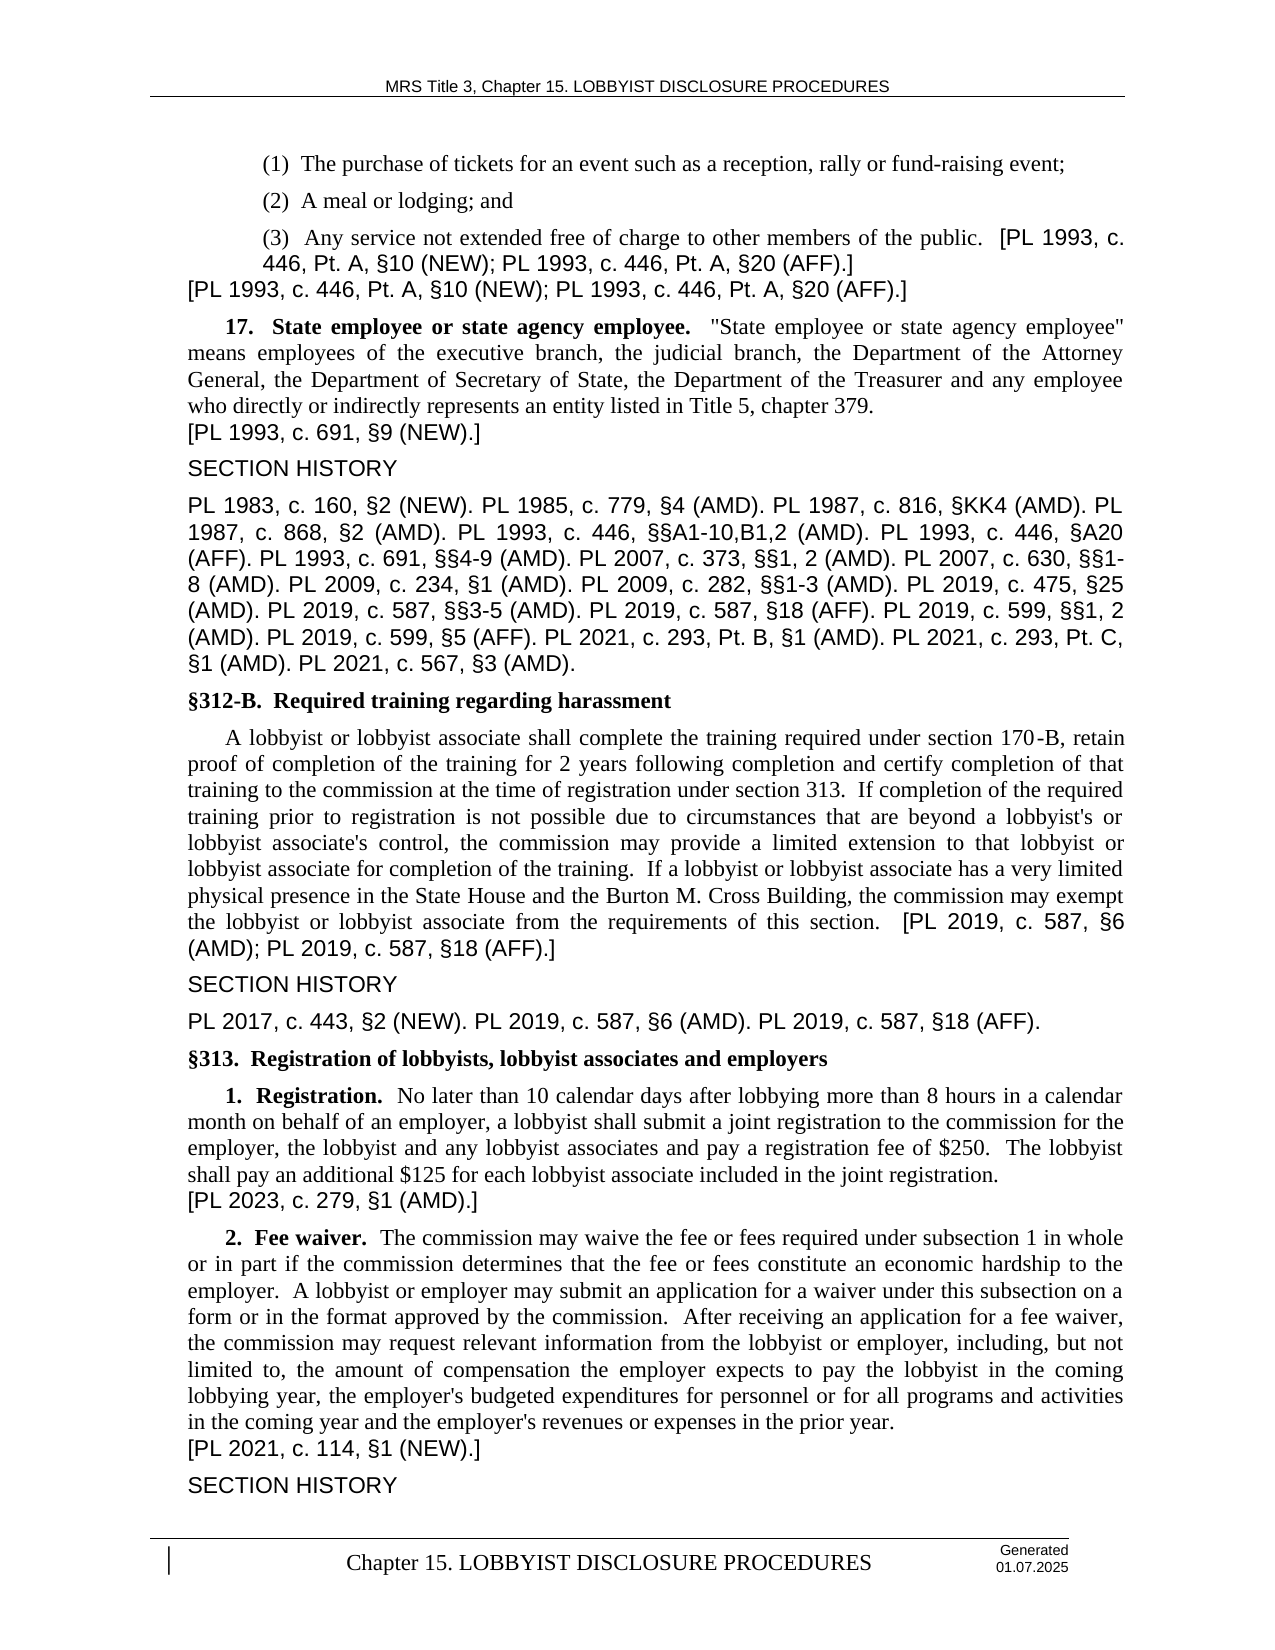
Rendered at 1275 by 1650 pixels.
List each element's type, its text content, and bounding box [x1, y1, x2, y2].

text (1) The purchase of tickets for an event such as a reception, rally or fund-raising event; [262, 150, 1125, 176]
text [PL 2023, c. 279, §1 (AMD).] [187, 1187, 1125, 1213]
text 2. Fee waiver. The commission may waive the fee or fees required under subsection 1 in whole or in part if the commission determines that the fee or fees constitute an economic hardship to the employer. A lobbyist or employer may submit an application for a waiver under this subsection on a form or in the format approved by the commission. After receiving an application for a fee waiver, the commission may request relevant information from the lobbyist or employer, including, but not limited to, the amount of compensation the employer expects to pay the lobbyist in the coming lobbying year, the employer's budgeted expenditures for personnel or for all programs and activities in the coming year and the employer's revenues or expenses in the prior year. [187, 1224, 1125, 1435]
text §312-B. Required training regarding harassment [187, 687, 1125, 713]
text SECTION HISTORY [187, 971, 1125, 998]
text §313. Registration of lobbyists, lobbyist associates and employers [187, 1045, 1125, 1071]
text [PL 1993, c. 691, §9 (NEW).] [187, 418, 1125, 445]
text (2) A meal or lodging; and [262, 187, 1125, 213]
text PL 1983, c. 160, §2 (NEW). PL 1985, c. 779, §4 (AMD). PL 1987, c. 816, §KK4 (AMD). PL 1987, c. 868, §2 (AMD). PL 1993, c. 446, §§A1-10,B1,2 (AMD). PL 1993, c. 446, §A20 (AFF). PL 1993, c. 691, §§4-9 (AMD). PL 2007, c. 373, §§1, 2 (AMD). PL 2007, c. 630, §§1-8 (AMD). PL 2009, c. 234, §1 (AMD). PL 2009, c. 282, §§1-3 (AMD). PL 2019, c. 475, §25 (AMD). PL 2019, c. 587, §§3-5 (AMD). PL 2019, c. 587, §18 (AFF). PL 2019, c. 599, §§1, 2 (AMD). PL 2019, c. 599, §5 (AFF). PL 2021, c. 293, Pt. B, §1 (AMD). PL 2021, c. 293, Pt. C, §1 (AMD). PL 2021, c. 567, §3 (AMD). [187, 492, 1125, 677]
text PL 2017, c. 443, §2 (NEW). PL 2019, c. 587, §6 (AMD). PL 2019, c. 587, §18 (AFF). [187, 1008, 1125, 1034]
text SECTION HISTORY [187, 455, 1125, 482]
text [PL 1993, c. 446, Pt. A, §10 (NEW); PL 1993, c. 446, Pt. A, §20 (AFF).] [187, 276, 1125, 303]
text SECTION HISTORY [187, 1472, 1125, 1498]
text [PL 2021, c. 114, §1 (NEW).] [187, 1435, 1125, 1461]
text 1. Registration. No later than 10 calendar days after lobbying more than 8 hours in a calendar month on behalf of an employer, a lobbyist shall submit a joint registration to the commission for the employer, the lobbyist and any lobbyist associates and pay a registration fee of $250. The lobbyist shall pay an additional $125 for each lobbyist associate included in the joint registration. [187, 1082, 1125, 1187]
text (3) Any service not extended free of charge to other members of the public. [PL 1993, c. 446, Pt. A, §10 (NEW); PL 1993, c. 446, Pt. A, §20 (AFF).] [262, 223, 1125, 276]
text 17. State employee or state agency employee. "State employee or state agency employee" means employees of the executive branch, the judicial branch, the Department of the Attorney General, the Department of Secretary of State, the Department of the Treasurer and any employee who directly or indirectly represents an entity listed in Title 5, chapter 379. [187, 313, 1125, 418]
text A lobbyist or lobbyist associate shall complete the training required under section 170‑B, retain proof of completion of the training for 2 years following completion and certify completion of that training to the commission at the time of registration under section 313. If completion of the required training prior to registration is not possible due to circumstances that are beyond a lobbyist's or lobbyist associate's control, the commission may provide a limited extension to that lobbyist or lobbyist associate for completion of the training. If a lobbyist or lobbyist associate has a very limited physical presence in the State House and the Burton M. Cross Building, the commission may exempt the lobbyist or lobbyist associate from the requirements of this section. [PL 2019, c. 587, §6 (AMD); PL 2019, c. 587, §18 (AFF).] [187, 724, 1125, 961]
